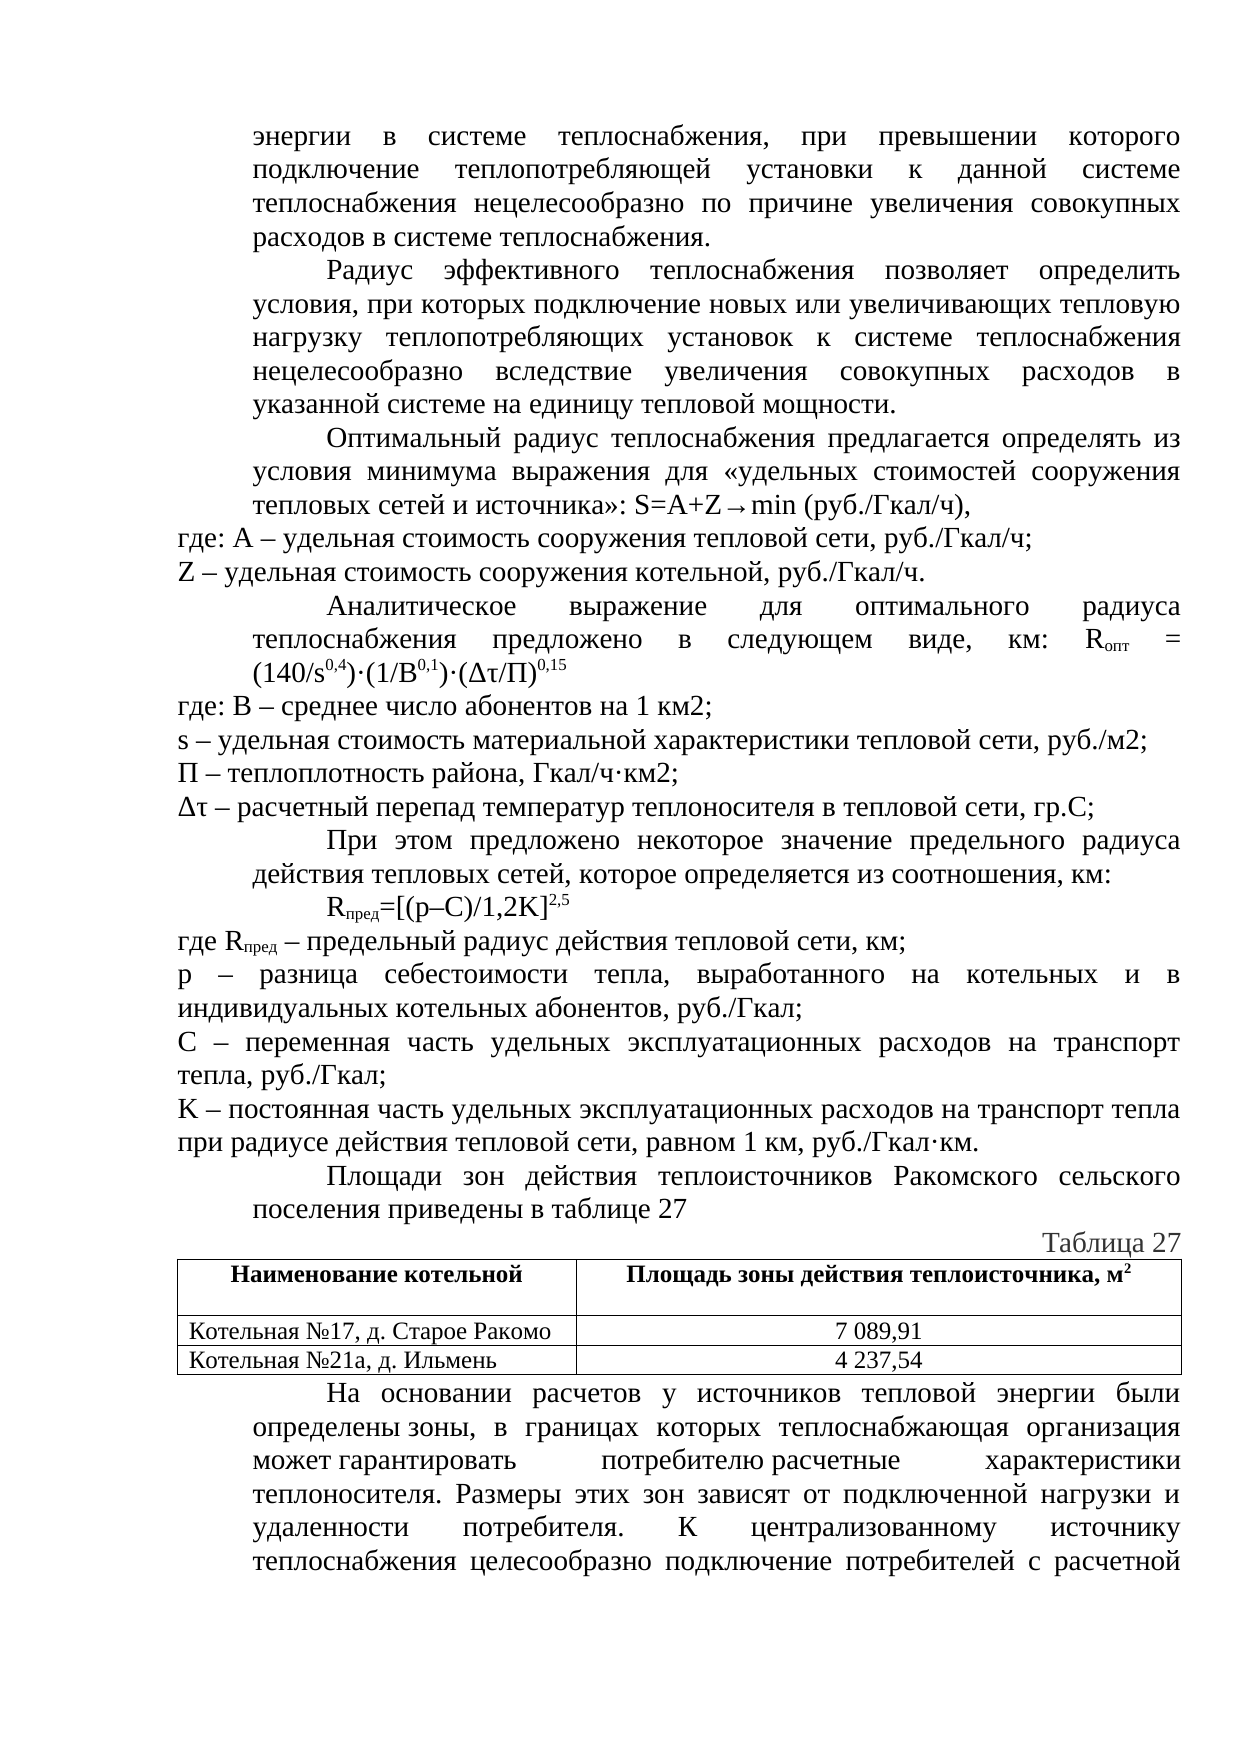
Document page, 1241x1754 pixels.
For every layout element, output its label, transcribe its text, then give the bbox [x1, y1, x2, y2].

text Z – удельная стоимость сооружения котельной, руб./Гкал/ч. [177, 554, 1181, 588]
text Оптимальный радиус теплоснабжения предлагается определять из условия минимума выражения для «удельных стоимостей сооружения тепловых сетей и источника»: S=A+Z→min (руб./Гкал/ч), [252, 420, 1181, 521]
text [252, 118, 1181, 252]
table_cell 4 237,54 [577, 1346, 1181, 1374]
table_cell 7 089,91 [577, 1316, 1181, 1344]
text Аналитическое выражение для оптимального радиуса теплоснабжения предложено в следующем виде, км: Rопт = (140/s0,4)·(1/B0,1)·(Δτ/П)0,15 [252, 588, 1181, 688]
subtitle Таблица 27 [177, 1225, 1181, 1258]
table_header Наименование котельной [178, 1260, 576, 1315]
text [252, 1375, 1181, 1577]
table_cell Котельная №21а, д. Ильмень [178, 1346, 576, 1374]
text где Rпред – предельный радиус действия тепловой сети, км; [177, 923, 1181, 957]
text Радиус эффективного теплоснабжения позволяет определить условия, при которых подключение новых или увеличивающих тепловую нагрузку теплопотребляющих установок к системе теплоснабжения нецелесообразно вследствие увеличения совокупных расходов в указанной системе на единицу тепловой мощности. [252, 252, 1181, 420]
table_header Площадь зоны действия теплоисточника, м2 [577, 1260, 1181, 1315]
text Площади зон действия теплоисточников Ракомского сельского поселения приведены в таблице 27 [252, 1158, 1181, 1225]
text K – постоянная часть удельных эксплуатационных расходов на транспорт тепла при радиусе действия тепловой сети, равном 1 км, руб./Гкал·км. [177, 1091, 1181, 1158]
text где: A – удельная стоимость сооружения тепловой сети, руб./Гкал/ч; [177, 521, 1181, 554]
text s – удельная стоимость материальной характеристики тепловой сети, руб./м2; [177, 722, 1181, 755]
text Rпред=[(p–C)/1,2K]2,5 [252, 889, 1181, 923]
text C – переменная часть удельных эксплуатационных расходов на транспорт тепла, руб./Гкал; [177, 1024, 1181, 1091]
text где: B – среднее число абонентов на 1 км2; [177, 688, 1181, 722]
text П – теплоплотность района, Гкал/ч·км2; [177, 755, 1181, 789]
text При этом предложено некоторое значение предельного радиуса действия тепловых сетей, которое определяется из соотношения, км: [252, 822, 1181, 889]
text p – разница себестоимости тепла, выработанного на котельных и в индивидуальных котельных абонентов, руб./Гкал; [177, 957, 1181, 1024]
table_cell Котельная №17, д. Старое Ракомо [178, 1316, 576, 1344]
text Δτ – расчетный перепад температур теплоносителя в тепловой сети, гр.C; [177, 789, 1181, 822]
